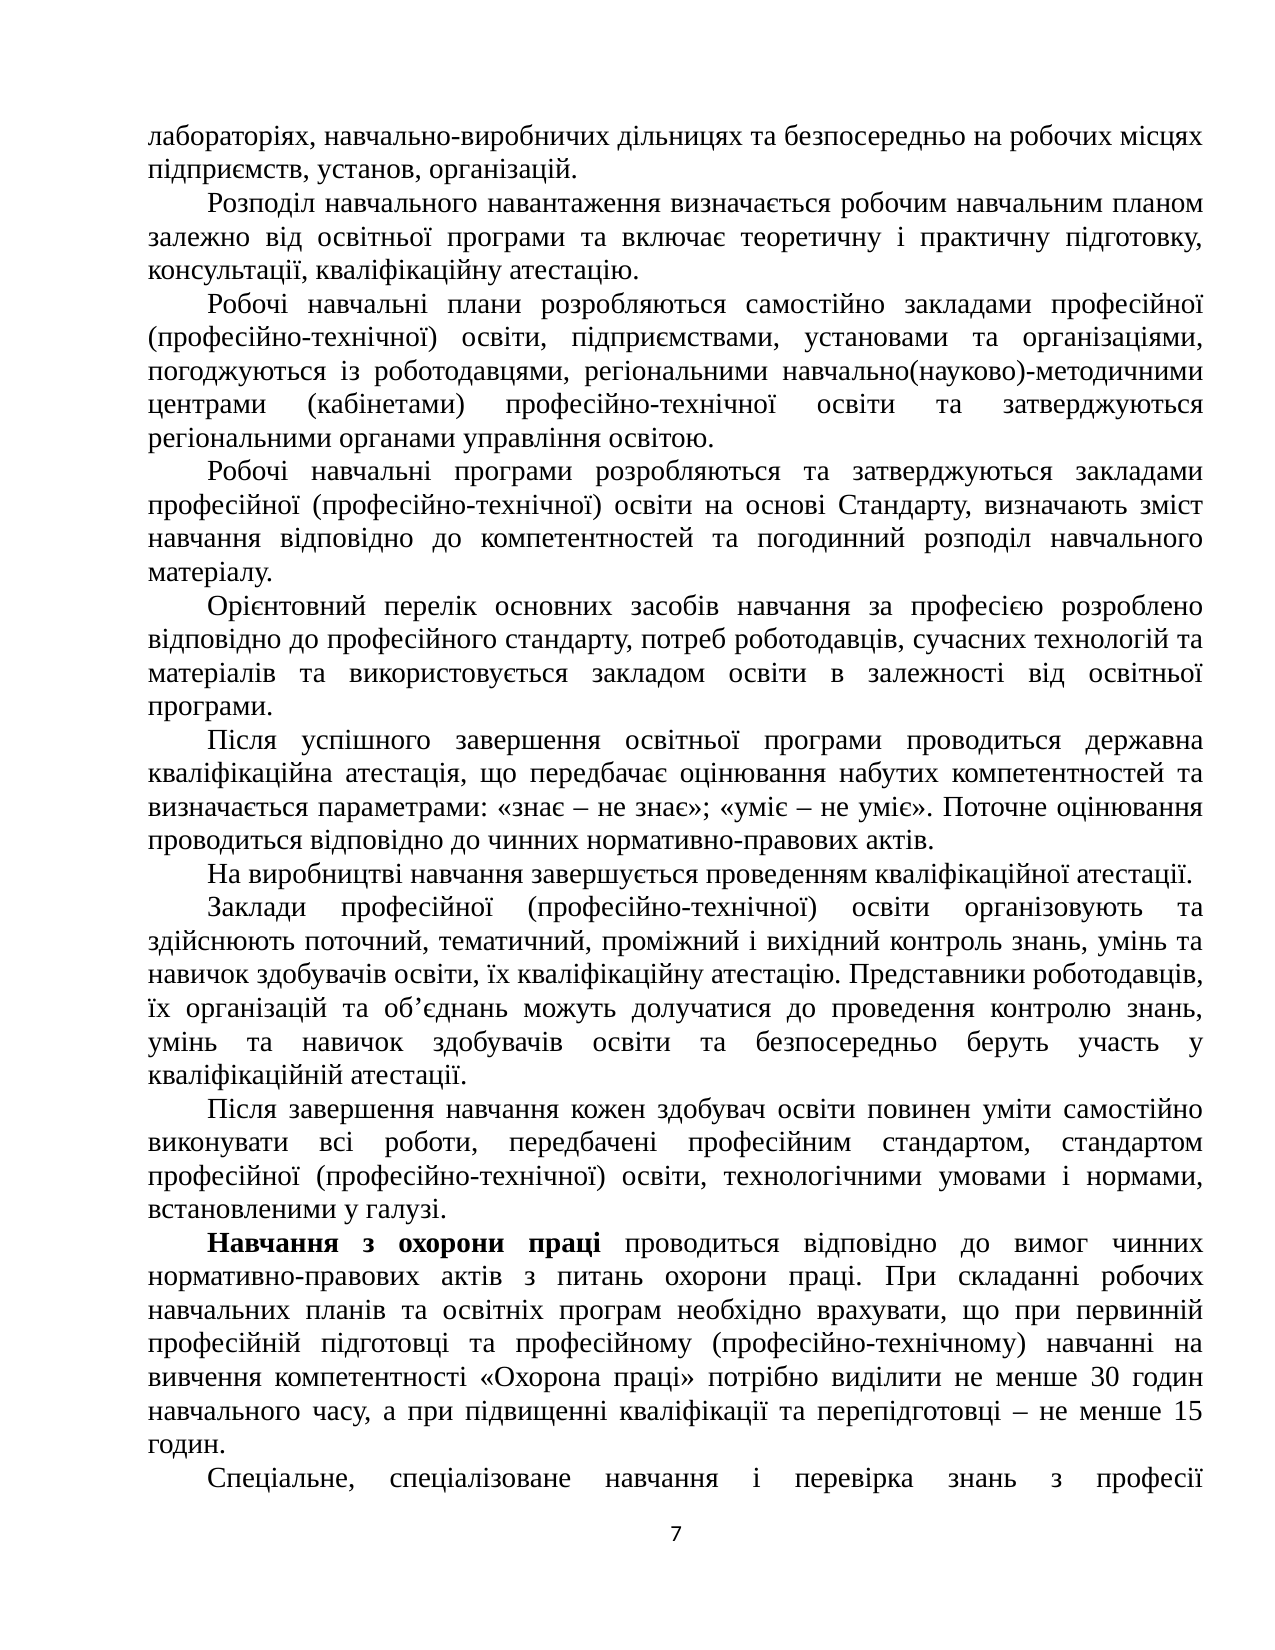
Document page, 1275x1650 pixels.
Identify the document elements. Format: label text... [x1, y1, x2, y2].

text Навчання з охорони праці проводиться відповідно до вимог чинних нормативно-правових актів з питань охорони праці. При складанні робочих навчальних планів та освітніх програм необхідно врахувати, що при первинній професійній підготовці та професійному (професійно-технічному) навчанні на вивчення компетентності «Охорона праці» потрібно виділити не менше 30 годин навчального часу, а при підвищенні кваліфікації та перепідготовці – не менше 15 годин. [148, 1225, 1204, 1460]
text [148, 118, 1204, 185]
text Робочі навчальні плани розробляються самостійно закладами професійної (професійно-технічної) освіти, підприємствами, установами та організаціями, погоджуються із роботодавцями, регіональними навчально(науково)-методичними центрами (кабінетами) професійно-технічної освіти та затверджуються регіональними органами управління освітою. [148, 286, 1204, 453]
text Робочі навчальні програми розробляються та затверджуються закладами професійної (професійно-технічної) освіти на основі Стандарту, визначають зміст навчання відповідно до компетентностей та погодинний розподіл навчального матеріалу. [148, 453, 1204, 588]
text Розподіл навчального навантаження визначається робочим навчальним планом залежно від освітньої програми та включає теоретичну і практичну підготовку, консультації, кваліфікаційну атестацію. [148, 185, 1204, 286]
text Після успішного завершення освітньої програми проводиться державна кваліфікаційна атестація, що передбачає оцінювання набутих компетентностей та визначається параметрами: «знає – не знає»; «уміє – не уміє». Поточне оцінювання проводиться відповідно до чинних нормативно-правових актів. [148, 722, 1204, 856]
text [148, 1460, 1204, 1493]
text Орієнтовний перелік основних засобів навчання за професією розроблено відповідно до професійного стандарту, потреб роботодавців, сучасних технологій та матеріалів та використовується закладом освіти в залежності від освітньої програми. [148, 588, 1204, 722]
text Заклади професійної (професійно-технічної) освіти організовують та здійснюють поточний, тематичний, проміжний і вихідний контроль знань, умінь та навичок здобувачів освіти, їх кваліфікаційну атестацію. Представники роботодавців, їх організацій та об’єднань можуть долучатися до проведення контролю знань, умінь та навичок здобувачів освіти та безпосередньо беруть участь у кваліфікаційній атестації. [148, 889, 1204, 1091]
text На виробництві навчання завершується проведенням кваліфікаційної атестації. [148, 856, 1204, 889]
text Після завершення навчання кожен здобувач освіти повинен уміти самостійно виконувати всі роботи, передбачені професійним стандартом, стандартом професійної (професійно-технічної) освіти, технологічними умовами і нормами, встановленими у галузі. [148, 1091, 1204, 1225]
